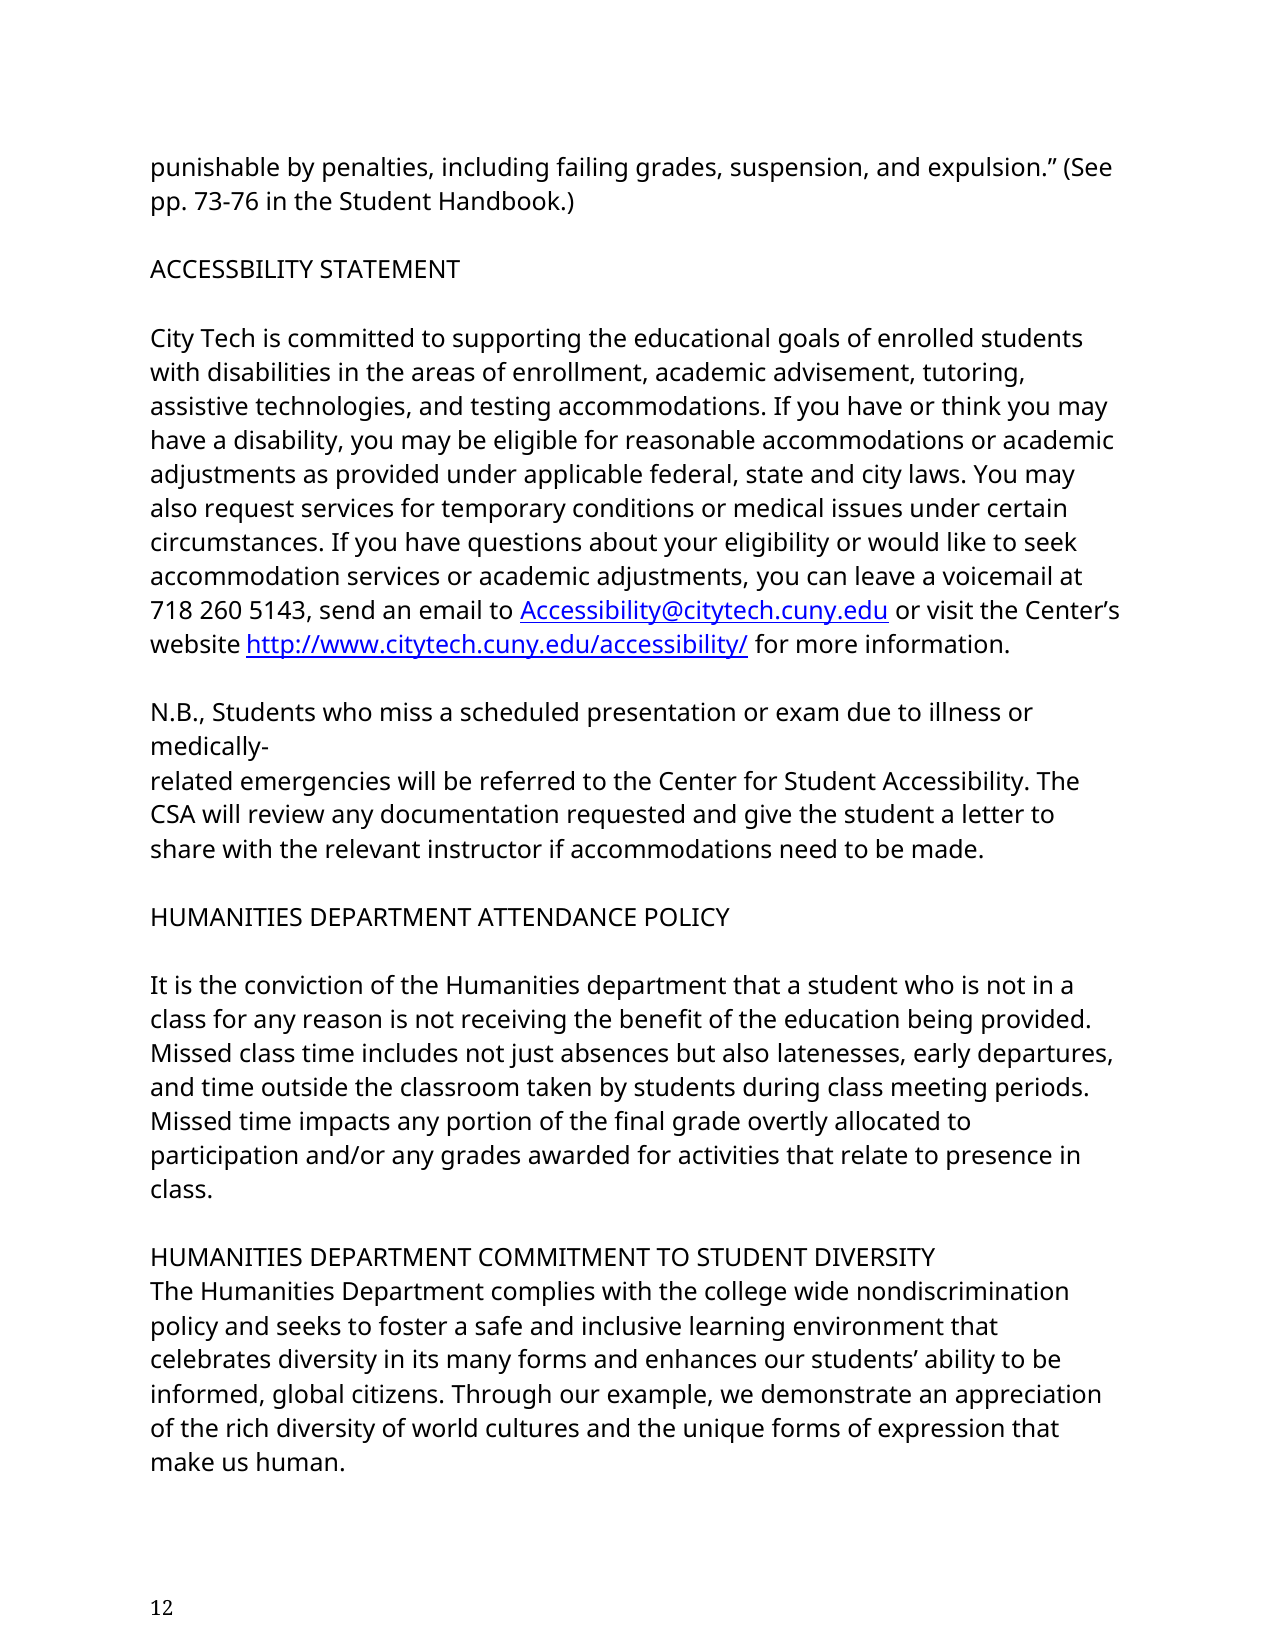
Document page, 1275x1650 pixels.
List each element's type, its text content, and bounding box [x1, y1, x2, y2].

text It is the conviction of the Humanities department that a student who is not in a class for any reason is not receiving the benefit of the education being provided. Missed class time includes not just absences but also latenesses, early departures, and time outside the classroom taken by students during class meeting periods. Missed time impacts any portion of the final grade overtly allocated to participation and/or any grades awarded for activities that relate to presence in class. [150, 933, 1125, 1206]
text HUMANITIES DEPARTMENT COMMITMENT TO STUDENT DIVERSITY The Humanities Department complies with the college wide nondiscrimination policy and seeks to foster a safe and inclusive learning environment that celebrates diversity in its many forms and enhances our students’ ability to be informed, global citizens. Through our example, we demonstrate an appreciation of the rich diversity of world cultures and the unique forms of expression that make us human. [150, 1240, 1125, 1478]
text City Tech is committed to supporting the educational goals of enrolled students with disabilities in the areas of enrollment, academic advisement, tutoring, assistive technologies, and testing accommodations. If you have or think you may have a disability, you may be eligible for reasonable accommodations or academic adjustments as provided under applicable federal, state and city laws. You may also request services for temporary conditions or medical issues under certain circumstances. If you have questions about your eligibility or would like to seek accommodation services or academic adjustments, you can leave a voicemail at 718 260 5143, send an email to Accessibility@citytech.cuny.edu or visit the Center’s website http://www.citytech.cuny.edu/accessibility/ for more information. [150, 286, 1125, 661]
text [150, 150, 1125, 218]
text N.B., Students who miss a scheduled presentation or exam due to illness or medically- related emergencies will be referred to the Center for Student Accessibility. The CSA will review any documentation requested and give the student a letter to share with the relevant instructor if accommodations need to be made. [150, 695, 1125, 865]
text ACCESSBILITY STATEMENT [150, 252, 1125, 286]
text HUMANITIES DEPARTMENT ATTENDANCE POLICY [150, 899, 1125, 933]
